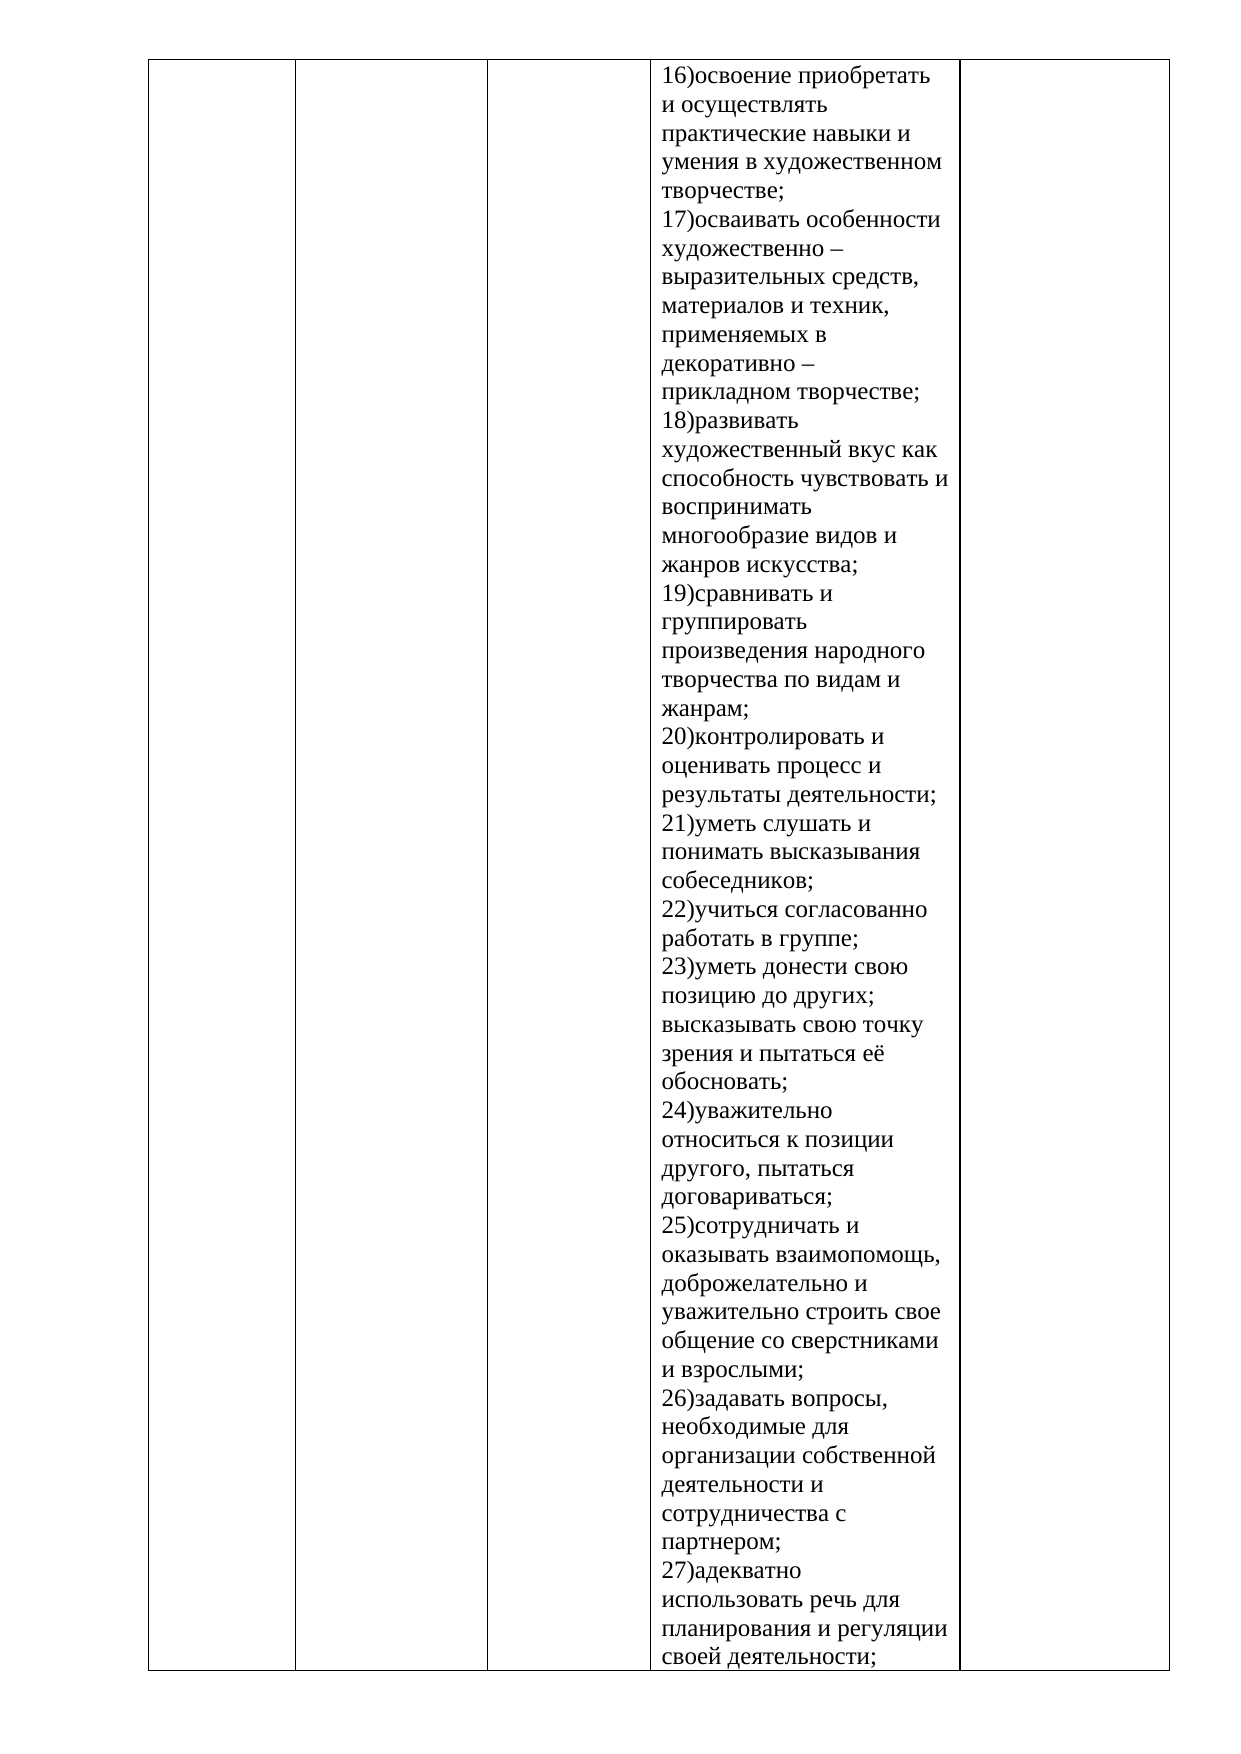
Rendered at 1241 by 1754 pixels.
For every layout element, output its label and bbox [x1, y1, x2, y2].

table_cell [296, 60, 487, 1670]
table_cell [149, 60, 295, 1670]
table_cell [488, 60, 650, 1670]
